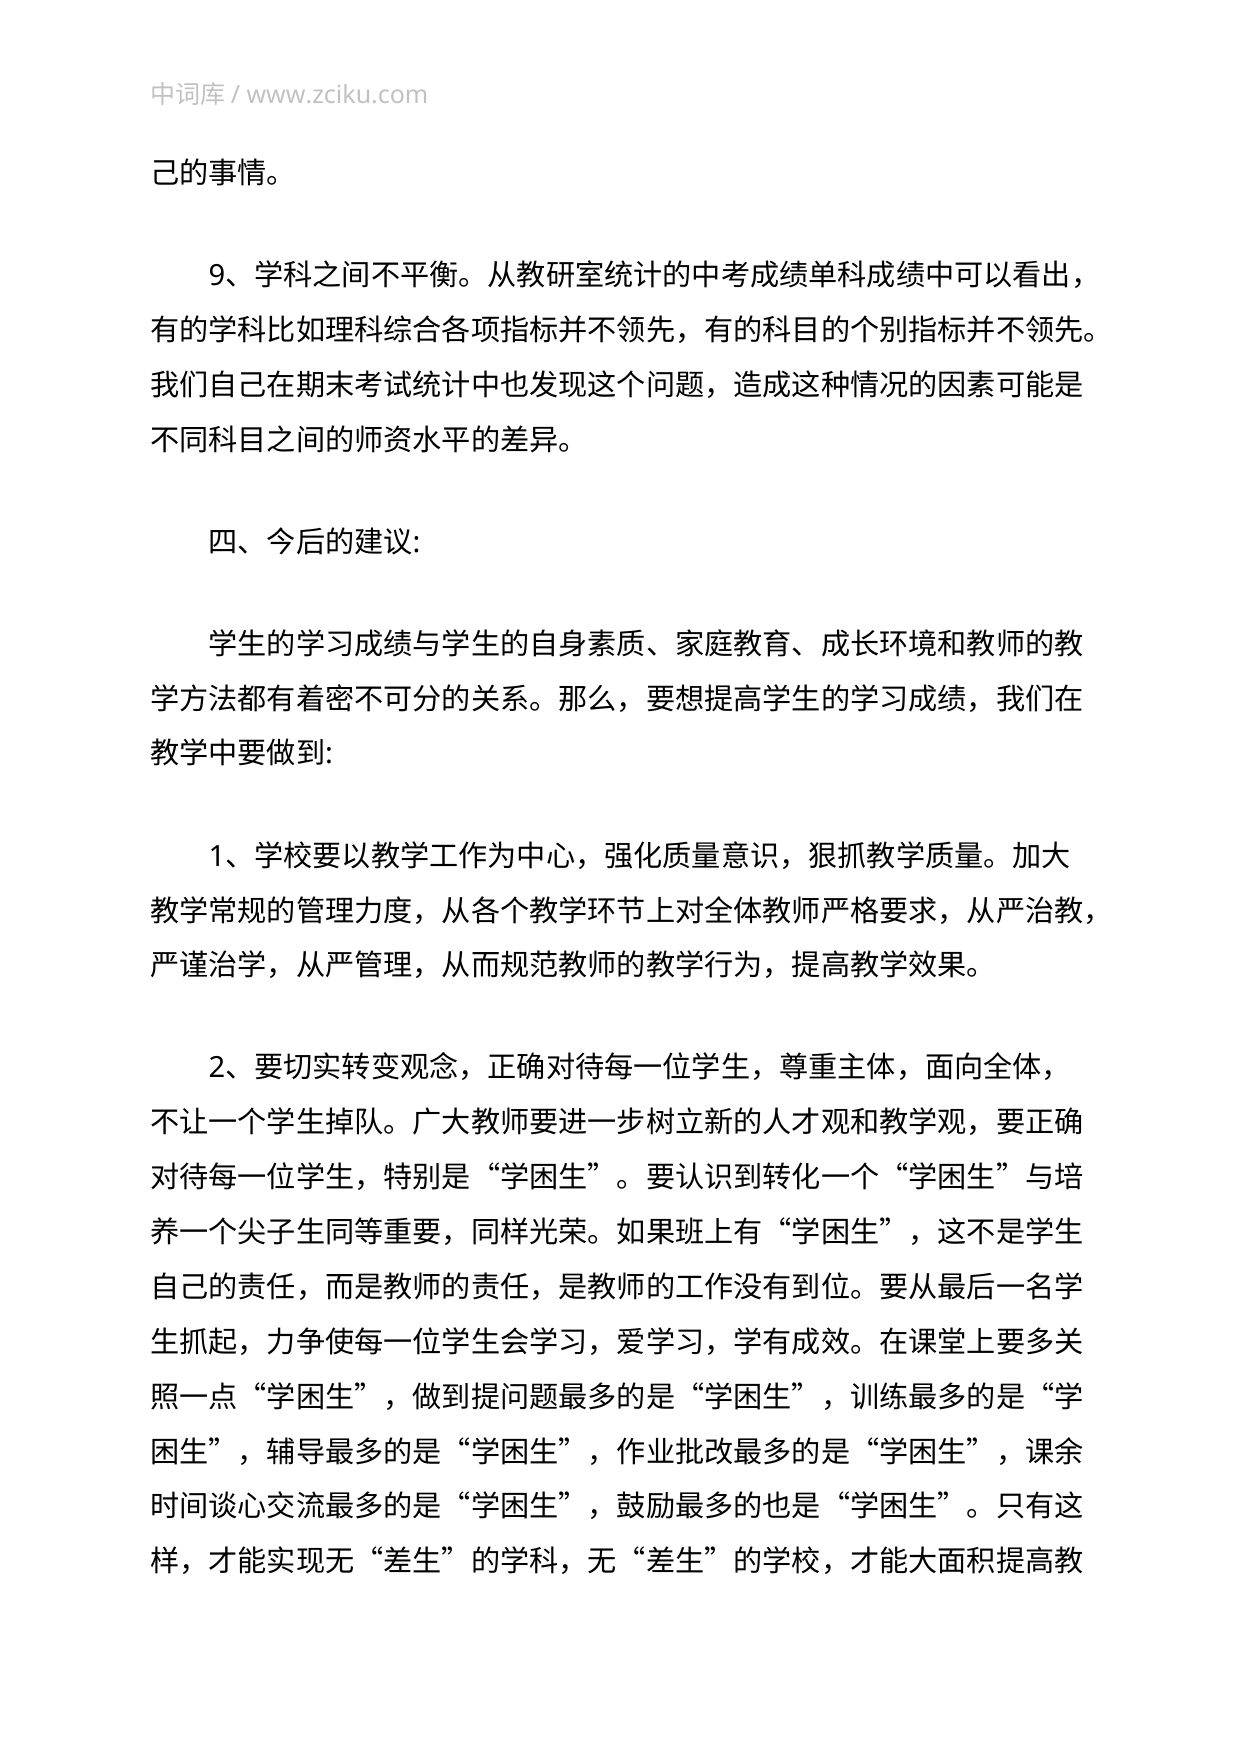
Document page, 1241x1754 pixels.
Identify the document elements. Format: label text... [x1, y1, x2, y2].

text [150, 150, 1090, 192]
text 9、学科之间不平衡。从教研室统计的中考成绩单科成绩中可以看出，有的学科比如理科综合各项指标并不领先，有的科目的个别指标并不领先。我们自己在期末考试统计中也发现这个问题，造成这种情况的因素可能是不同科目之间的师资水平的差异。 [150, 252, 1090, 459]
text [150, 1044, 1090, 1580]
text 四、今后的建议: [150, 518, 1090, 561]
text 学生的学习成绩与学生的自身素质、家庭教育、成长环境和教师的教学方法都有着密不可分的关系。那么，要想提高学生的学习成绩，我们在教学中要做到: [150, 620, 1090, 772]
text 1、学校要以教学工作为中心，强化质量意识，狠抓教学质量。加大教学常规的管理力度，从各个教学环节上对全体教师严格要求，从严治教，严谨治学，从严管理，从而规范教师的教学行为，提高教学效果。 [150, 832, 1090, 984]
